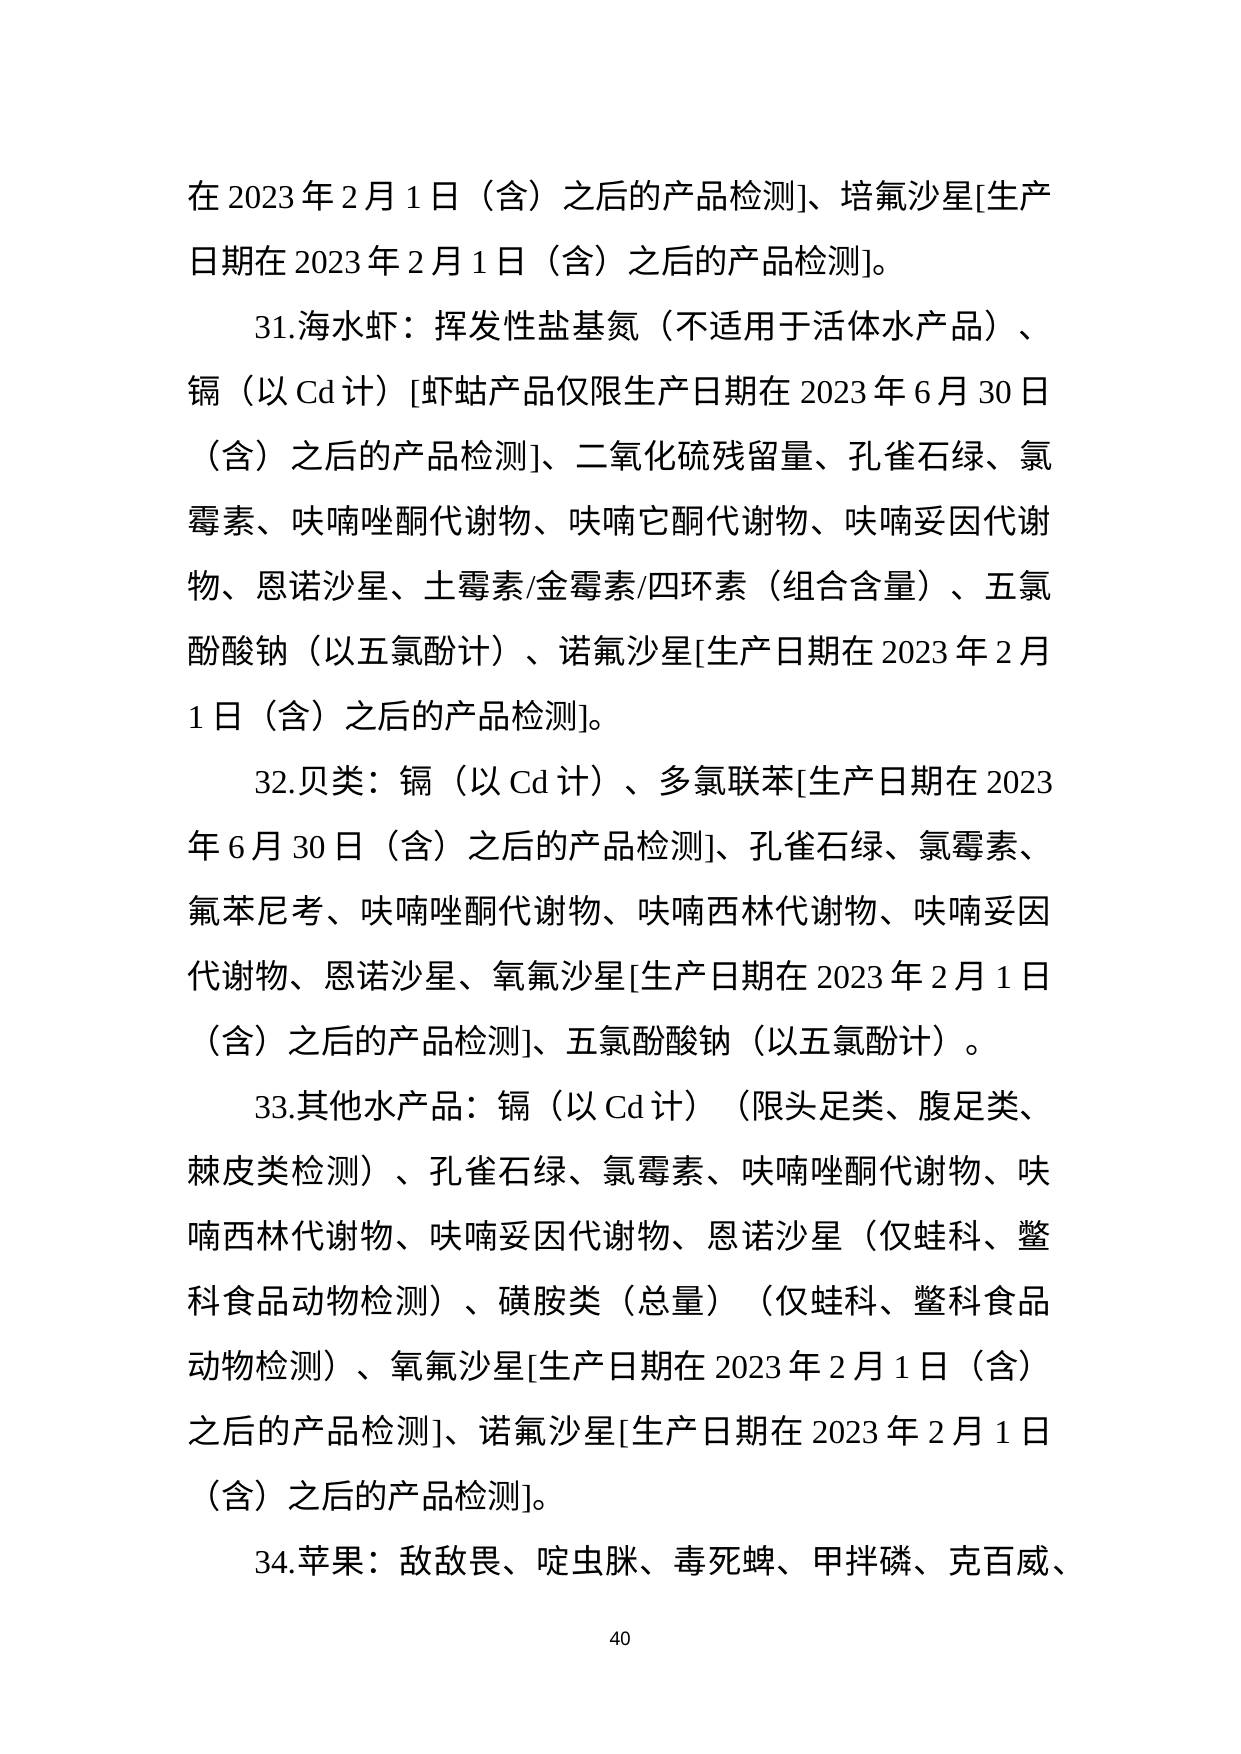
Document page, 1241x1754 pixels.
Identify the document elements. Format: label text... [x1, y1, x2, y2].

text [187, 162, 1053, 292]
text 33.其他水产品：镉（以Cd计）（限头足类、腹足类、棘皮类检测）、孔雀石绿、氯霉素、呋喃唑酮代谢物、呋喃西林代谢物、呋喃妥因代谢物、恩诺沙星（仅蛙科、鳖科食品动物检测）、磺胺类（总量）（仅蛙科、鳖科食品动物检测）、氧氟沙星[生产日期在2023年2月1日（含）之后的产品检测]、诺氟沙星[生产日期在2023年2月1日（含）之后的产品检测]。 [187, 1072, 1053, 1527]
text 31.海水虾：挥发性盐基氮（不适用于活体水产品）、镉（以Cd计）[虾蛄产品仅限生产日期在2023年6月30日（含）之后的产品检测]、二氧化硫残留量、孔雀石绿、氯霉素、呋喃唑酮代谢物、呋喃它酮代谢物、呋喃妥因代谢物、恩诺沙星、土霉素/金霉素/四环素（组合含量）、五氯酚酸钠（以五氯酚计）、诺氟沙星[生产日期在2023年2月1日（含）之后的产品检测]。 [187, 292, 1053, 747]
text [187, 1527, 1053, 1592]
text 32.贝类：镉（以Cd计）、多氯联苯[生产日期在2023年6月30日（含）之后的产品检测]、孔雀石绿、氯霉素、氟苯尼考、呋喃唑酮代谢物、呋喃西林代谢物、呋喃妥因代谢物、恩诺沙星、氧氟沙星[生产日期在2023年2月1日（含）之后的产品检测]、五氯酚酸钠（以五氯酚计）。 [187, 747, 1053, 1072]
